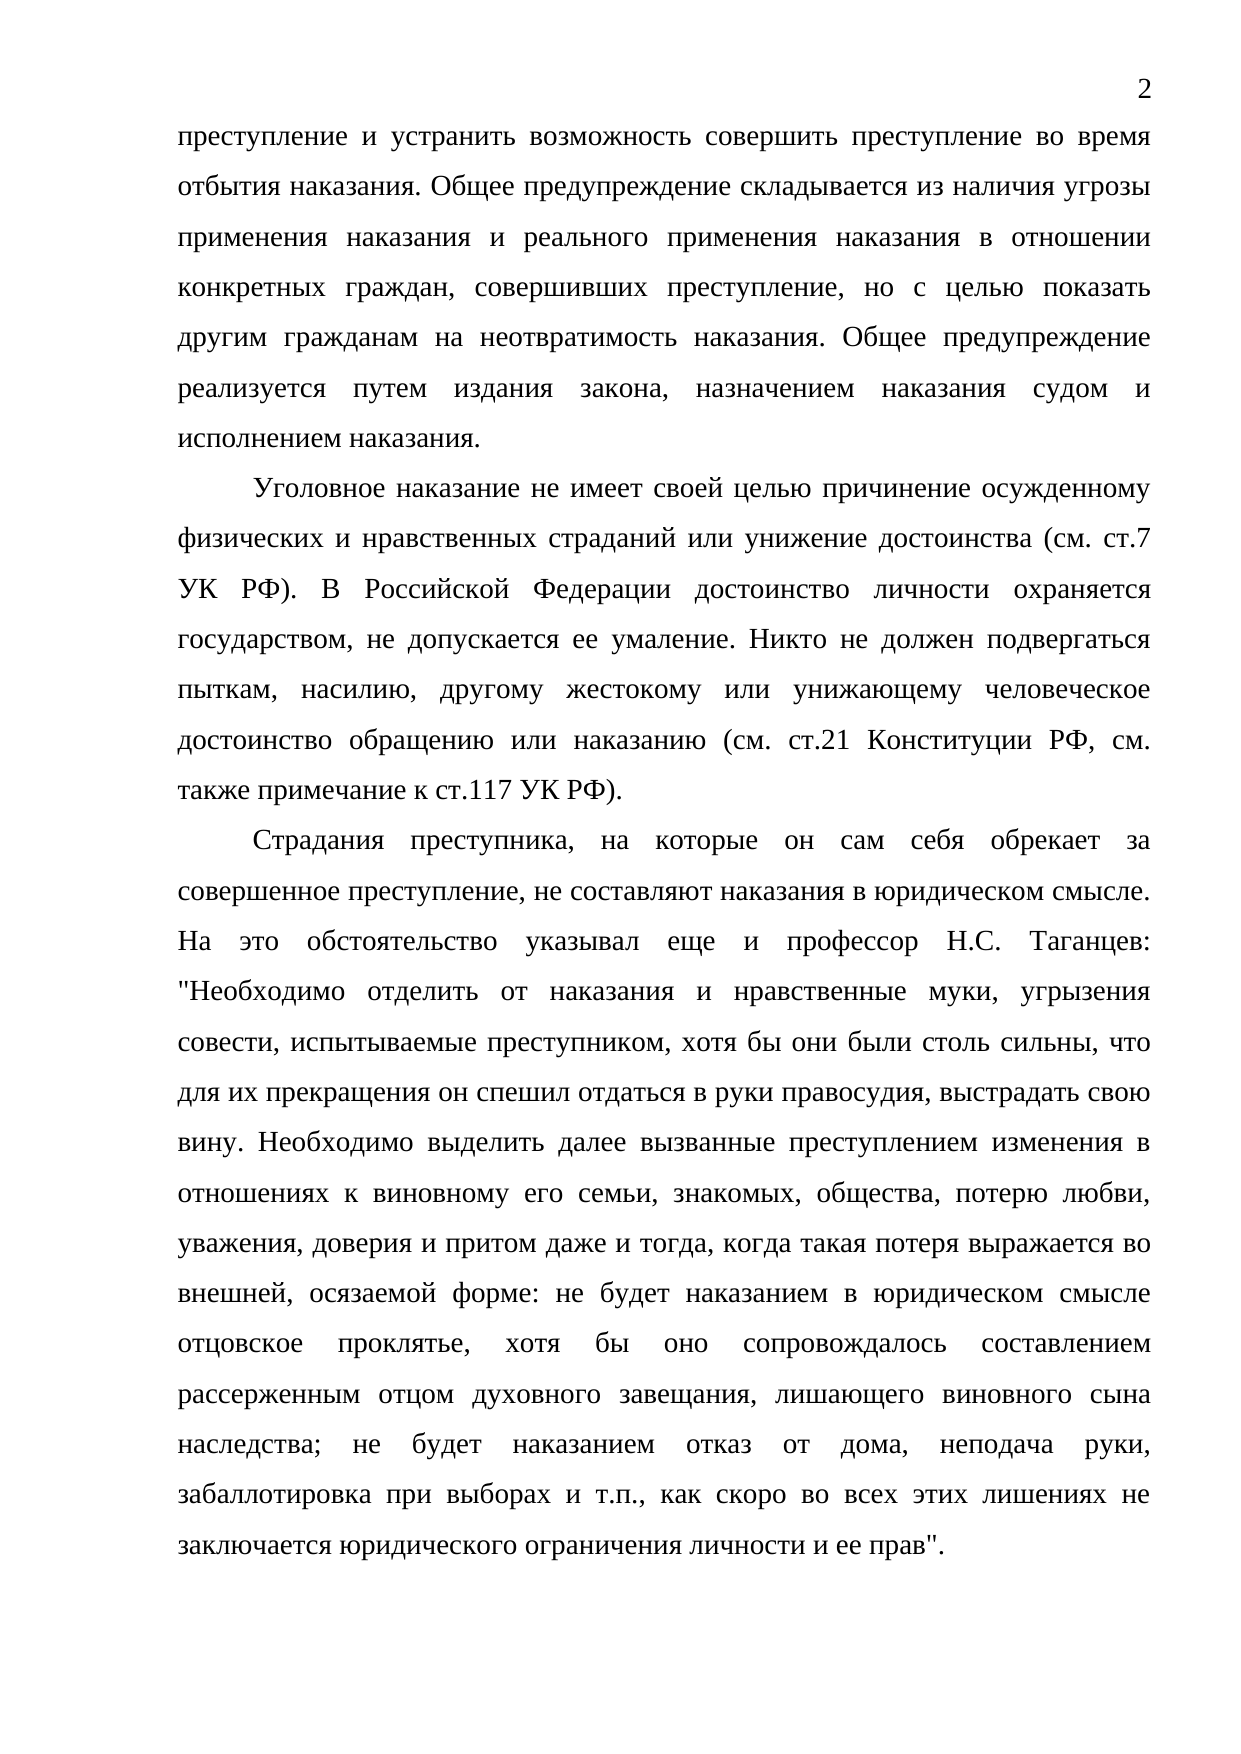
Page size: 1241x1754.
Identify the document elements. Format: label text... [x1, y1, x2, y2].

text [177, 118, 1152, 453]
text Страдания преступника, на которые он сам себя обрекает за совершенное преступление, не составляют наказания в юридическом смысле. На это обстоятельство указывал еще и профессор Н.С. Таганцев: "Необходимо отделить от наказания и нравственные муки, угрызения совести, испытываемые преступником, хотя бы они были столь сильны, что для их прекращения он спешил отдаться в руки правосудия, выстрадать свою вину. Необходимо выделить далее вызванные преступлением изменения в отношениях к виновному его семьи, знакомых, общества, потерю любви, уважения, доверия и притом даже и тогда, когда такая потеря выражается во внешней, осязаемой форме: не будет наказанием в юридическом смысле отцовское проклятье, хотя бы оно сопровождалось составлением рассерженным отцом духовного завещания, лишающего виновного сына наследства; не будет наказанием отказ от дома, неподача руки, забаллотировка при выборах и т.п., как скоро во всех этих лишениях не заключается юридического ограничения личности и ее прав". [177, 822, 1152, 1560]
text Уголовное наказание не имеет своей целью причинение осужденному физических и нравственных страданий или унижение достоинства (см. ст.7 УК РФ). В Российской Федерации достоинство личности охраняется государством, не допускается ее умаление. Никто не должен подвергаться пыткам, насилию, другому жестокому или унижающему человеческое достоинство обращению или наказанию (см. ст.21 Конституции РФ, см. также примечание к ст.117 УК РФ). [177, 470, 1152, 806]
